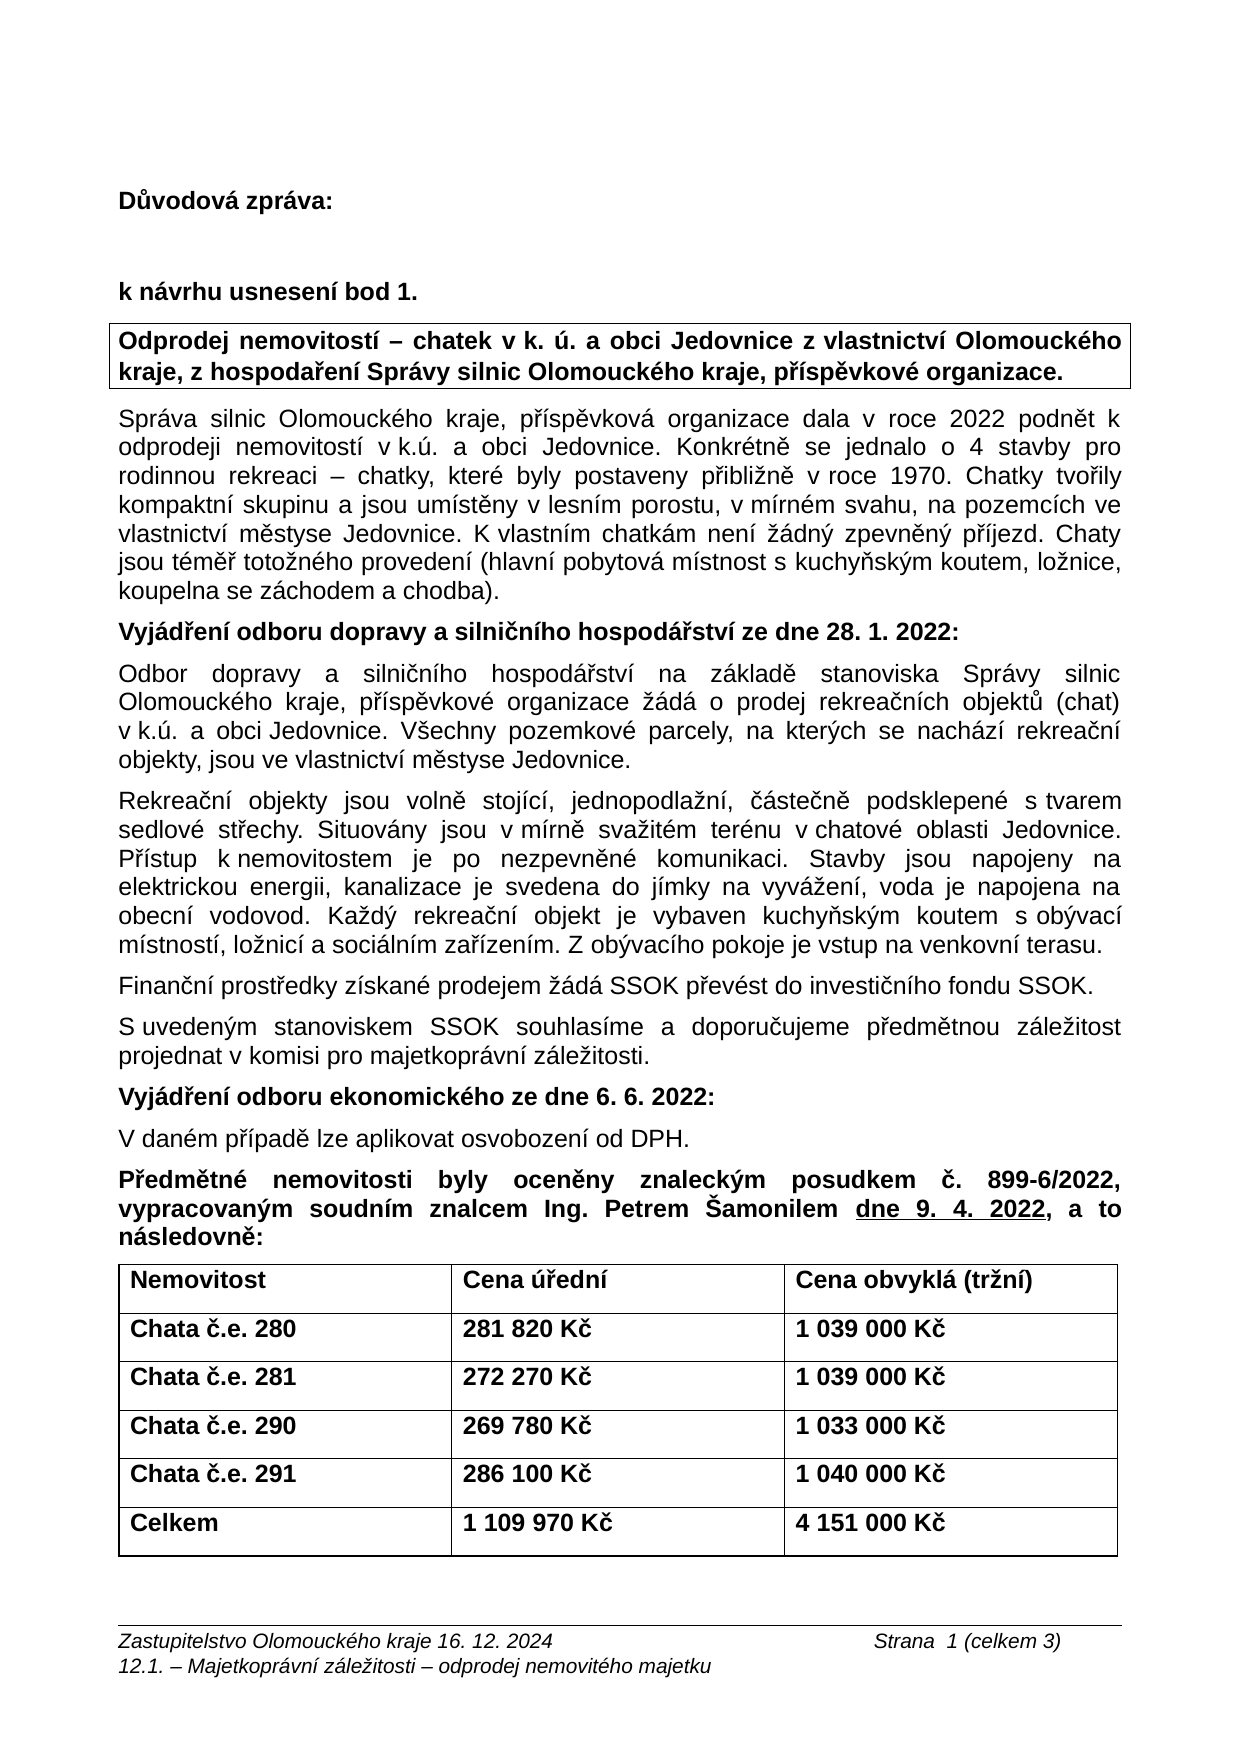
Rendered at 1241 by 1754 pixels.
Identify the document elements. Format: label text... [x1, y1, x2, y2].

table_cell 272 270 Kč [452, 1362, 784, 1410]
table_cell 1 033 000 Kč [785, 1411, 1117, 1458]
text Rekreační objekty jsou volně stojící, jednopodlažní, částečně podsklepené s tvarem sedlové střechy. Situovány jsou v mírně svažitém terénu v chatové oblasti Jedovnice. Přístup k nemovitostem je po nezpevněné komunikaci. Stavby jsou napojeny na elektrickou energii, kanalizace je svedena do jímky na vyvážení, voda je napojena na obecní vodovod. Každý rekreační objekt je vybaven kuchyňským koutem s obývací místností, ložnicí a sociálním zařízením. Z obývacího pokoje je vstup na venkovní terasu. [118, 786, 1122, 958]
table_cell 269 780 Kč [452, 1411, 784, 1458]
text S uvedeným stanoviskem SSOK souhlasíme a doporučujeme předmětnou záležitost projednat v komisi pro majetkoprávní záležitosti. [118, 1012, 1122, 1070]
table_cell 1 039 000 Kč [785, 1314, 1117, 1361]
table_cell Chata č.e. 291 [120, 1459, 451, 1507]
text Finanční prostředky získané prodejem žádá SSOK převést do investičního fondu SSOK. [118, 971, 1122, 1000]
text Odprodej nemovitostí – chatek v k. ú. a obci Jedovnice z vlastnictví Olomouckého kraje, z hospodaření Správy silnic Olomouckého kraje, příspěvkové organizace. [110, 324, 1130, 388]
table_cell 286 100 Kč [452, 1459, 784, 1507]
table_cell 4 151 000 Kč [785, 1508, 1117, 1555]
table_cell Celkem [120, 1508, 451, 1555]
text Vyjádření odboru dopravy a silničního hospodářství ze dne 28. 1. 2022: [118, 617, 1122, 646]
text Správa silnic Olomouckého kraje, příspěvková organizace dala v roce 2022 podnět k odprodeji nemovitostí v k.ú. a obci Jedovnice. Konkrétně se jednalo o 4 stavby pro rodinnou rekreaci – chatky, které byly postaveny přibližně v roce 1970. Chatky tvořily kompaktní skupinu a jsou umístěny v lesním porostu, v mírném svahu, na pozemcích ve vlastnictví městyse Jedovnice. K vlastním chatkám není žádný zpevněný příjezd. Chaty jsou téměř totožného provedení (hlavní pobytová místnost s kuchyňským koutem, ložnice, koupelna se záchodem a chodba). [118, 403, 1122, 605]
text Předmětné nemovitosti byly oceněny znaleckým posudkem č. 899-6/2022, vypracovaným soudním znalcem Ing. Petrem Šamonilem dne 9. 4. 2022, a to následovně: [118, 1165, 1122, 1251]
text Odbor dopravy a silničního hospodářství na základě stanoviska Správy silnic Olomouckého kraje, příspěvkové organizace žádá o prodej rekreačních objektů (chat) v k.ú. a obci Jedovnice. Všechny pozemkové parcely, na kterých se nachází rekreační objekty, jsou ve vlastnictví městyse Jedovnice. [118, 658, 1122, 773]
table_cell 281 820 Kč [452, 1314, 784, 1361]
table_cell Chata č.e. 281 [120, 1362, 451, 1410]
table_cell Chata č.e. 280 [120, 1314, 451, 1361]
text Důvodová zpráva: [118, 186, 1122, 215]
table_header Cena obvyklá (tržní) [785, 1265, 1117, 1313]
text k návrhu usnesení bod 1. [118, 277, 1122, 306]
text V daném případě lze aplikovat osvobození od DPH. [118, 1123, 1122, 1152]
table_cell 1 039 000 Kč [785, 1362, 1117, 1410]
table_cell Chata č.e. 290 [120, 1411, 451, 1458]
table_header Nemovitost [120, 1265, 451, 1313]
text Vyjádření odboru ekonomického ze dne 6. 6. 2022: [118, 1082, 1122, 1111]
table_header Cena úřední [452, 1265, 784, 1313]
table_cell 1 040 000 Kč [785, 1459, 1117, 1507]
table_cell 1 109 970 Kč [452, 1508, 784, 1555]
